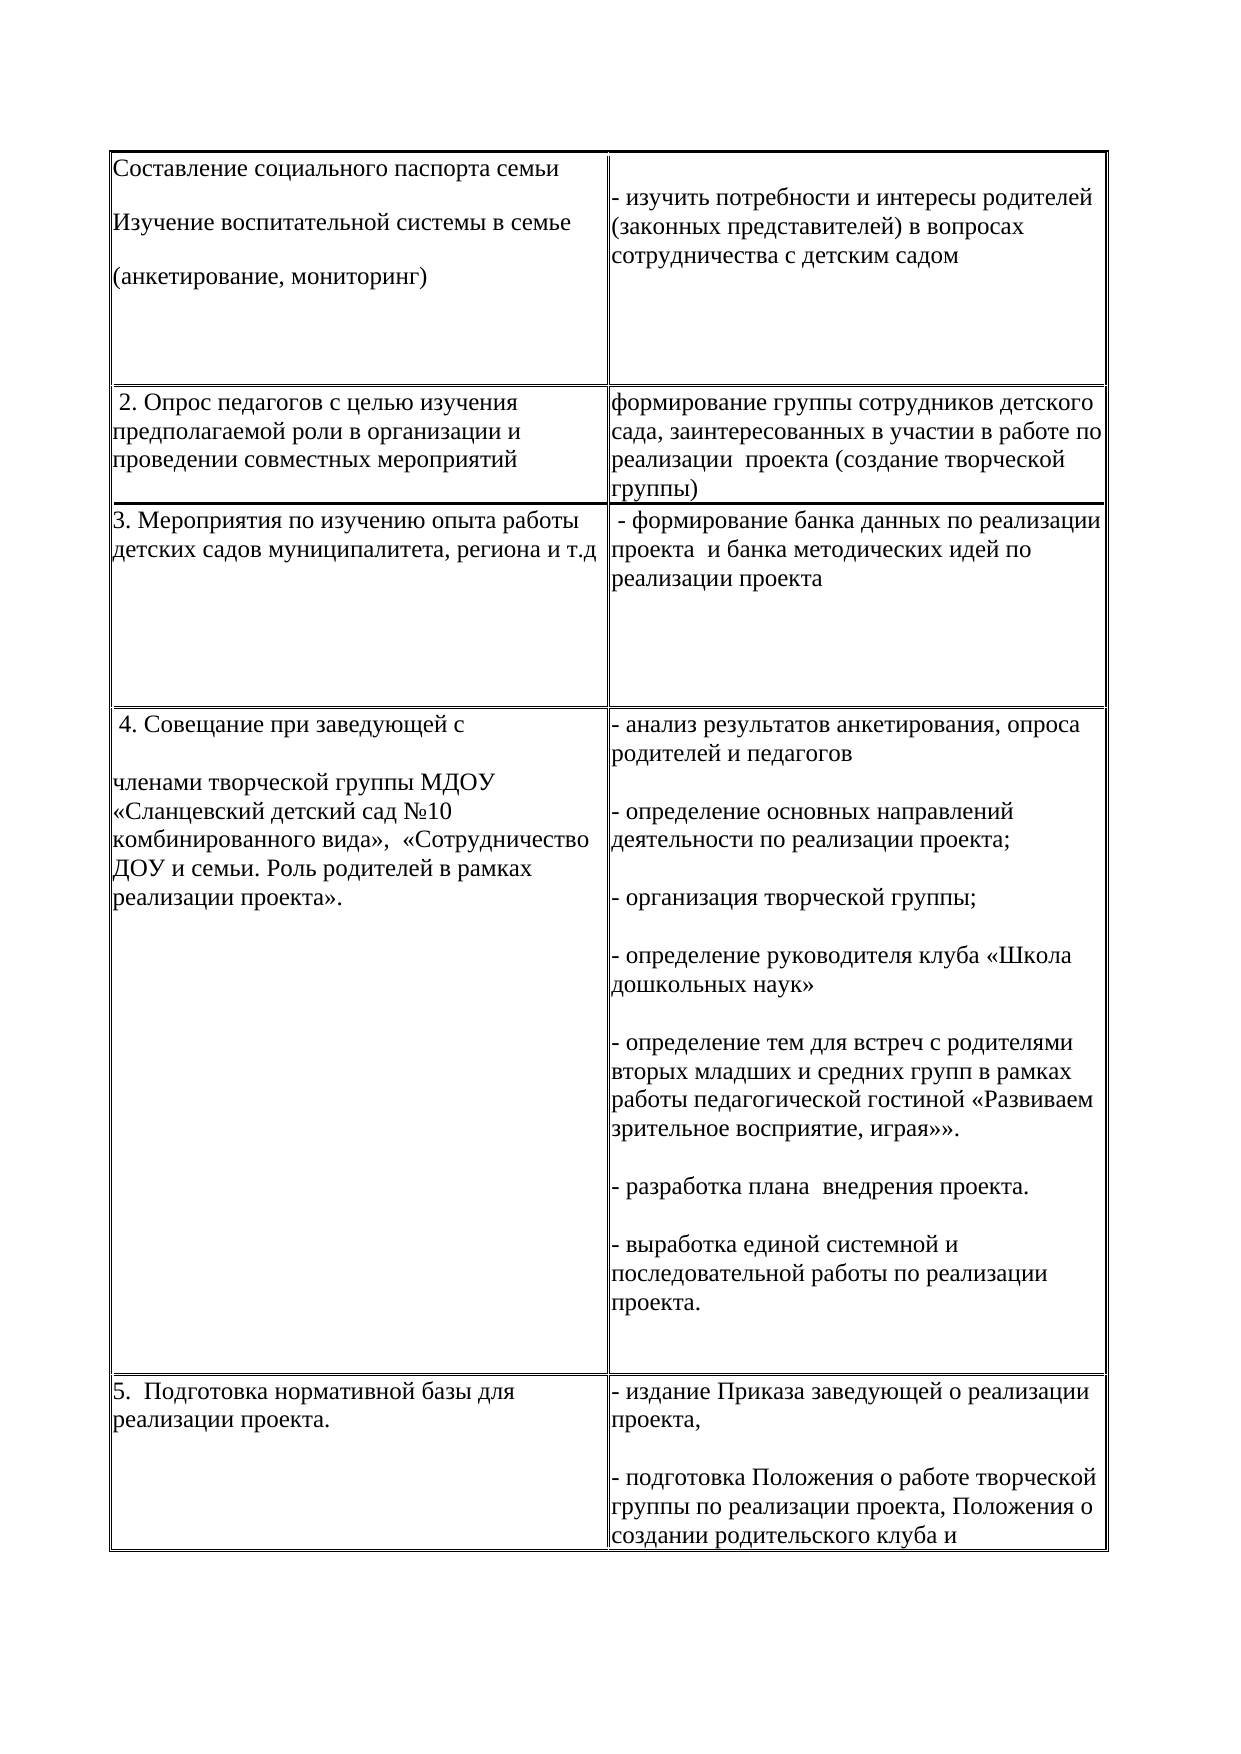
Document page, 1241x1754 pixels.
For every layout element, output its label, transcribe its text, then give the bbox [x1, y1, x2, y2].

table_cell - формирование банка данных по реализации проекта и банка методических идей по реализации проекта [610, 502, 1105, 706]
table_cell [112, 153, 609, 384]
table_cell 4. Совещание при заведующей с членами творческой группы МДОУ «Сланцевский детский сад №10 комбинированного вида», «Сотрудничество ДОУ и семьи. Роль родителей в рамках реализации проекта». [110, 706, 609, 1372]
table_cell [609, 153, 1105, 384]
table_cell 3. Мероприятия по изучению опыта работы детских садов муниципалитета, региона и т.д [112, 502, 607, 706]
table_cell - анализ результатов анкетирования, опроса родителей и педагогов - определение основных направлений деятельности по реализации проекта; - организация творческой группы; - определение руководителя клуба «Школа дошкольных наук» - определение тем для встреч с родителями вторых младших и средних групп в рамках работы педагогической гостиной «Развиваем зрительное восприятие, играя»». - разработка плана внедрения проекта. - выработка единой системной и последовательной работы по реализации проекта. [609, 706, 1107, 1372]
table_cell 2. Опрос педагогов с целью изучения предполагаемой роли в организации и проведении совместных мероприятий [110, 384, 609, 502]
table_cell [609, 1373, 1106, 1549]
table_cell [112, 1373, 609, 1549]
table_cell формирование группы сотрудников детского сада, заинтересованных в участии в работе по реализации проекта (создание творческой группы) [609, 384, 1107, 502]
